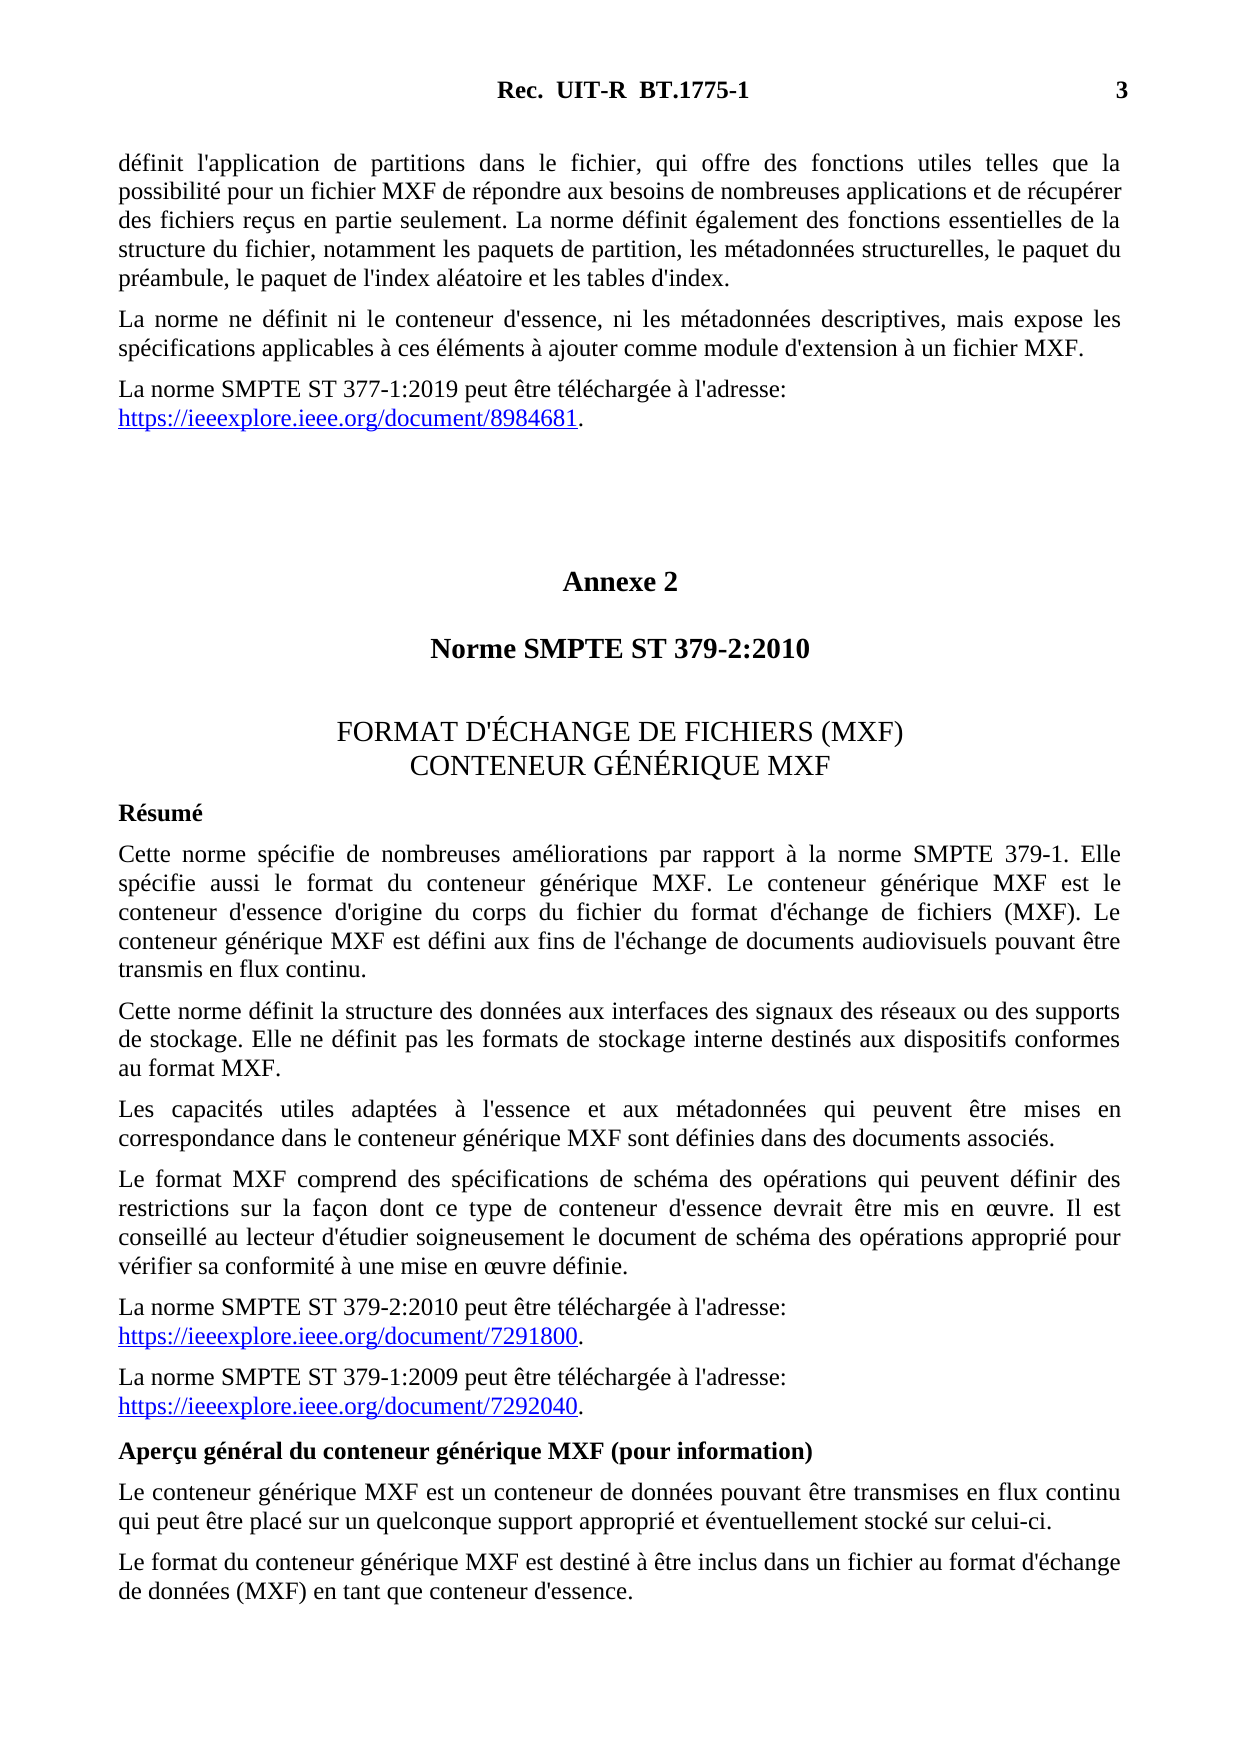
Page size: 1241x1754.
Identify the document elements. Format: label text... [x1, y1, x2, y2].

text Les capacités utiles adaptées à l'essence et aux métadonnées qui peuvent être mises en correspondance dans le conteneur générique MXF sont définies dans des documents associés. [118, 1094, 1122, 1152]
text La norme SMPTE ST 379-2:2010 peut être téléchargée à l'adresse: https://ieeexplore.ieee.org/document/7291800. [118, 1292, 1122, 1349]
text Cette norme définit la structure des données aux interfaces des signaux des réseaux ou des supports de stockage. Elle ne définit pas les formats de stockage interne destinés aux dispositifs conformes au format MXF. [118, 996, 1122, 1082]
title FORMAT D'ÉCHANGE DE FICHIERS (MXF) CONTENEUR GÉNÉRIQUE MXF [118, 714, 1122, 782]
text La norme SMPTE ST 377-1:2019 peut être téléchargée à l'adresse: https://ieeexplore.ieee.org/document/8984681. [118, 374, 1122, 431]
subtitle Aperçu général du conteneur générique MXF (pour information) [118, 1436, 1122, 1465]
text La norme ne définit ni le conteneur d'essence, ni les métadonnées descriptives, mais expose les spécifications applicables à ces éléments à ajouter comme module d'extension à un fichier MXF. [118, 304, 1122, 361]
text Le format MXF comprend des spécifications de schéma des opérations qui peuvent définir des restrictions sur la façon dont ce type de conteneur d'essence devrait être mis en œuvre. Il est conseillé au lecteur d'étudier soigneusement le document de schéma des opérations approprié pour vérifier sa conformité à une mise en œuvre définie. [118, 1164, 1122, 1279]
text Le format du conteneur générique MXF est destiné à être inclus dans un fichier au format d'échange de données (MXF) en tant que conteneur d'essence. [118, 1547, 1122, 1605]
text Le conteneur générique MXF est un conteneur de données pouvant être transmises en flux continu qui peut être placé sur un quelconque support approprié et éventuellement stocké sur celui-ci. [118, 1477, 1122, 1535]
text La norme SMPTE ST 379-1:2009 peut être téléchargée à l'adresse: https://ieeexplore.ieee.org/document/7292040. [118, 1362, 1122, 1419]
subtitle Résumé [118, 798, 1122, 827]
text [118, 148, 1122, 291]
title Annexe 2 Norme SMPTE ST 379-2:2010 [118, 564, 1122, 664]
text Cette norme spécifie de nombreuses améliorations par rapport à la norme SMPTE 379-1. Elle spécifie aussi le format du conteneur générique MXF. Le conteneur générique MXF est le conteneur d'essence d'origine du corps du fichier du format d'échange de fichiers (MXF). Le conteneur générique MXF est défini aux fins de l'échange de documents audiovisuels pouvant être transmis en flux continu. [118, 839, 1122, 983]
